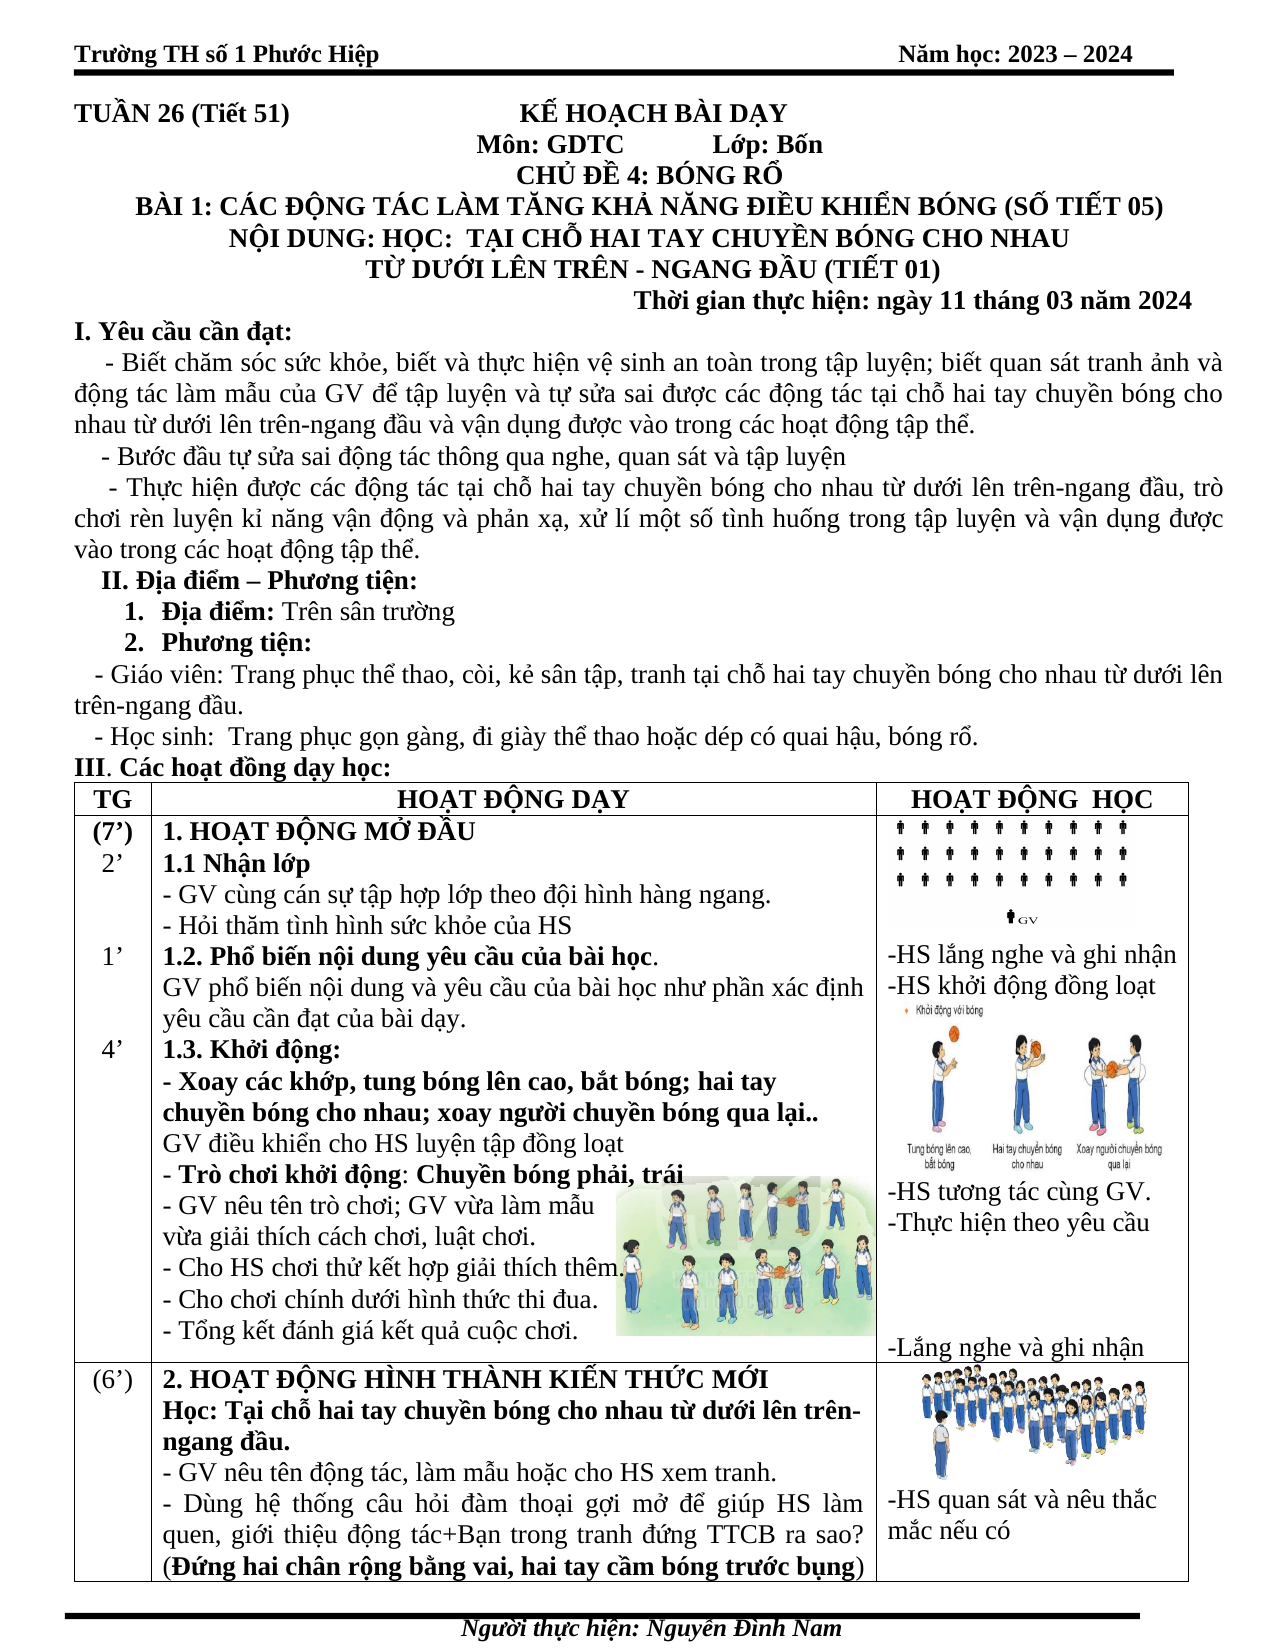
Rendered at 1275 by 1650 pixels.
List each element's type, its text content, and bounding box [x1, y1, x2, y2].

text TỪ DƯỚI LÊN TRÊN - NGANG ĐẦU (TIẾT 01) [74, 253, 1226, 284]
text NỘI DUNG: HỌC: TẠI CHỖ HAI TAY CHUYỀN BÓNG CHO NHAU [74, 222, 1226, 253]
text - Thực hiện được các động tác tại chỗ hai tay chuyền bóng cho nhau từ dưới lên trên-ngang đầu, trò chơi rèn luyện kỉ năng vận động và phản xạ, xử lí một số tình huống trong tập luyện và vận dụng được vào trong các hoạt động tập thể. [74, 471, 1226, 564]
table_header HOẠT ĐỘNG DẠY [152, 783, 876, 814]
list Địa điểm: Trên sân trường [124, 595, 1226, 627]
table_header TG [75, 783, 151, 814]
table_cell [152, 1363, 876, 1581]
text BÀI 1: CÁC ĐỘNG TÁC LÀM TĂNG KHẢ NĂNG ĐIỀU KHIỂN BÓNG (SỐ TIẾT 05) [74, 191, 1226, 222]
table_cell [877, 1363, 1188, 1581]
picture [901, 1000, 1164, 1175]
text Môn: GDTC Lớp: Bốn [74, 128, 1226, 159]
table_cell 1. HOẠT ĐỘNG MỞ ĐẦU 1.1 Nhận lớp - GV cùng cán sự tập hợp lớp theo đội hình hàng ngang. - Hỏi thăm tình hình sức khỏe của HS 1.2. Phổ biến nội dung yêu cầu của bài học. GV phổ biến nội dung và yêu cầu của bài học như phần xác định yêu cầu cần đạt của bài dạy. 1.3. Khởi động: - Xoay các khớp, tung bóng lên cao, bắt bóng; hai tay chuyền bóng cho nhau; xoay người chuyền bóng qua lại.. GV điều khiển cho HS luyện tập đồng loạt - Trò chơi khởi động: Chuyền bóng phải, trái - GV nêu tên trò chơi; GV vừa làm mẫu vừa giải thích cách chơi, luật chơi. - Cho HS chơi thử kết hợp giải thích thêm. - Cho chơi chính dưới hình thức thi đua. - Tổng kết đánh giá kết quả cuộc chơi. [152, 816, 876, 1362]
text II. Địa điểm – Phương tiện: [74, 564, 1226, 595]
table_cell (6’) [75, 1363, 151, 1581]
table_header HOẠT ĐỘNG HỌC [877, 783, 1188, 814]
text - Bước đầu tự sửa sai động tác thông qua nghe, quan sát và tập luyện [74, 440, 1226, 471]
picture [913, 1362, 1152, 1484]
list Phương tiện: [124, 627, 1226, 658]
text - Giáo viên: Trang phục thể thao, còi, kẻ sân tập, tranh tại chỗ hai tay chuyền bóng cho nhau từ dưới lên trên-ngang đầu. [74, 658, 1226, 720]
text - Biết chăm sóc sức khỏe, biết và thực hiện vệ sinh an toàn trong tập luyện; biết quan sát tranh ảnh và động tác làm mẫu của GV để tập luyện và tự sửa sai được các động tác tại chỗ hai tay chuyền bóng cho nhau từ dưới lên trên-ngang đầu và vận dụng được vào trong các hoạt động tập thể. [74, 346, 1226, 440]
text I. Yêu cầu cần đạt: [74, 315, 1226, 346]
text CHỦ ĐỀ 4: BÓNG RỔ [74, 159, 1226, 191]
table_cell -HS lắng nghe và ghi nhận -HS khởi động đồng loạt -HS tương tác cùng GV. -Thực hiện theo yêu cầu -Lắng nghe và ghi nhận [877, 816, 1188, 1362]
text III. Các hoạt đồng dạy học: [74, 751, 1226, 782]
table_cell (7’) 2’ 1’ 4’ [75, 816, 151, 1362]
text Thời gian thực hiện: ngày 11 tháng 03 năm 2024 [74, 284, 1226, 315]
text TUẦN 26 (Tiết 51) KẾ HOẠCH BÀI DẠY [74, 97, 1226, 128]
text - Học sinh: Trang phục gọn gàng, đi giày thể thao hoặc dép có quai hậu, bóng rổ. [74, 720, 1226, 751]
